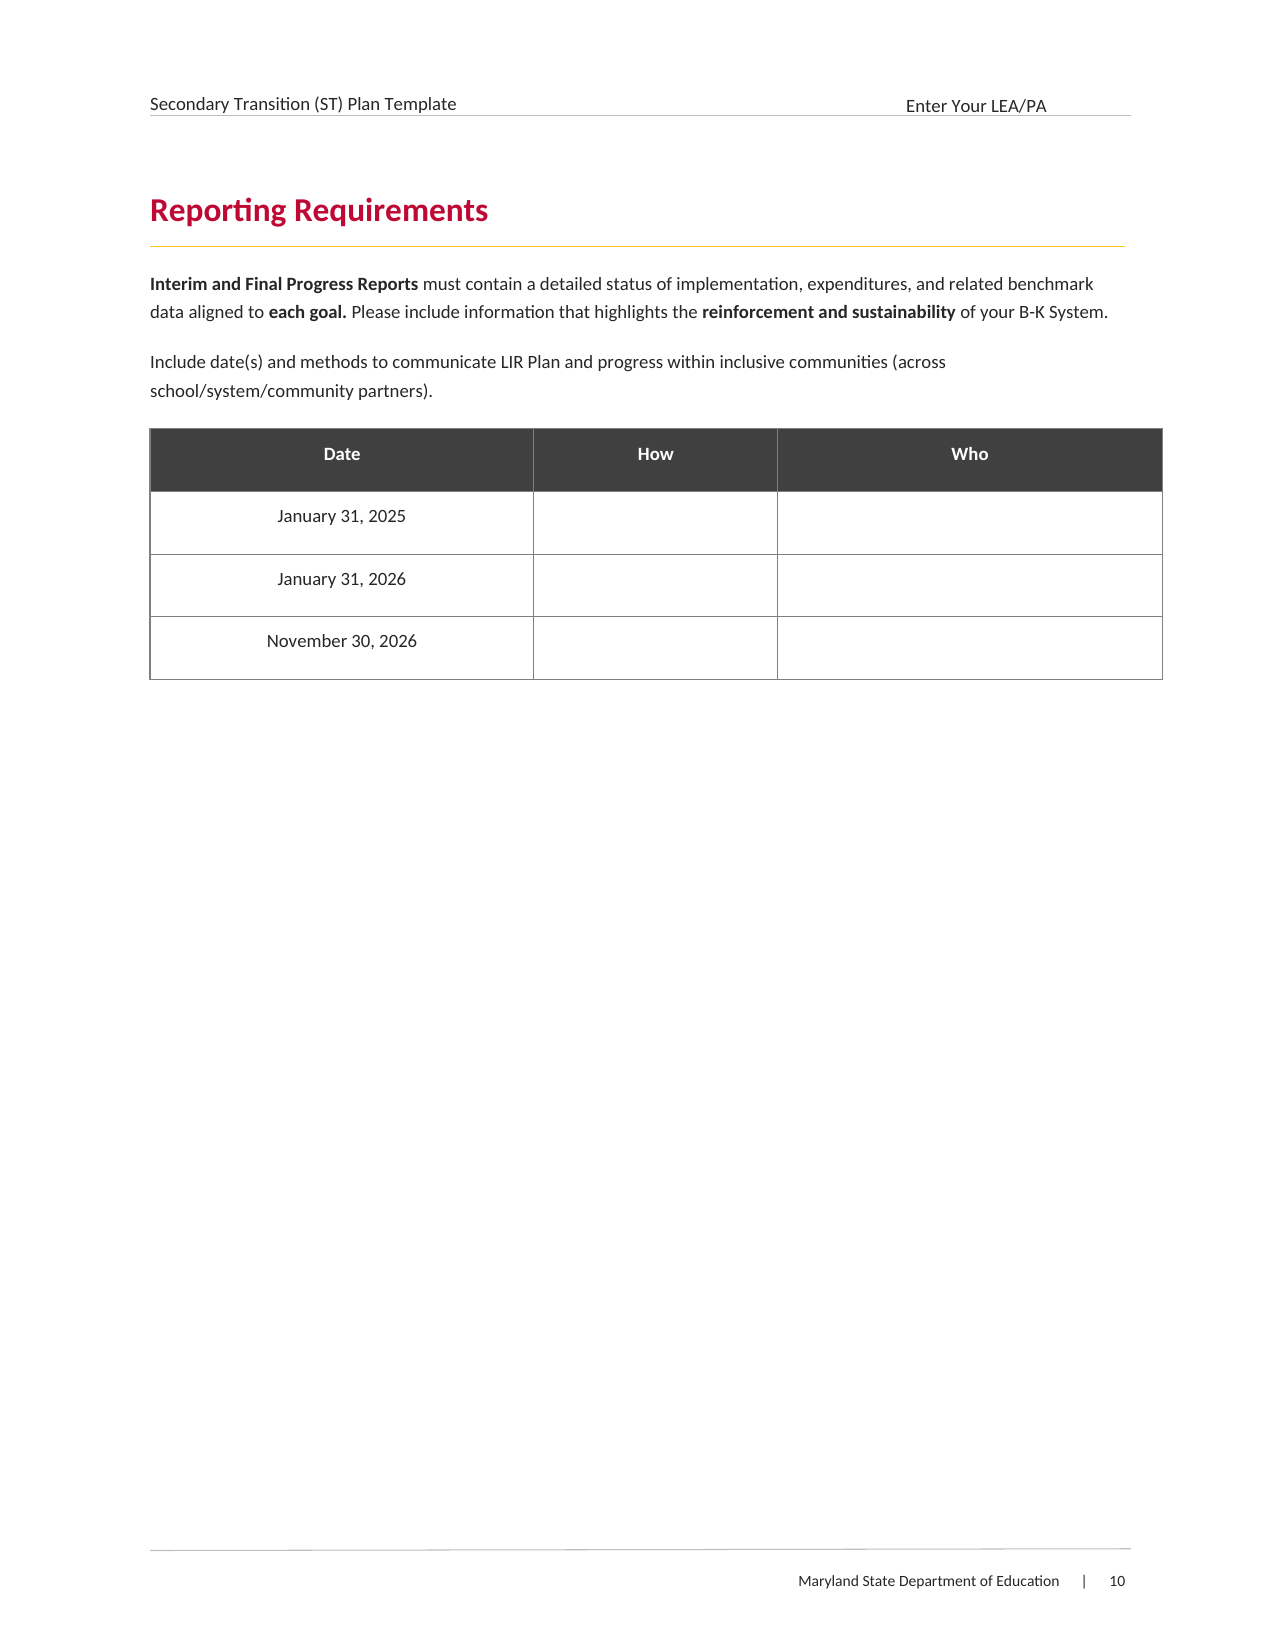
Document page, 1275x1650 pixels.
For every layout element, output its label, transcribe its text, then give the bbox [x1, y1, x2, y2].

subtitle Reporting Requirements [150, 189, 1125, 246]
text Interim and Final Progress Reports must contain a detailed status of implementation, expenditures, and related benchmark data aligned to each goal. Please include information that highlights the reinforcement and sustainability of your B-K System. [150, 272, 1125, 324]
table_cell [534, 492, 777, 553]
table_cell [534, 617, 777, 679]
table_header How [534, 429, 777, 491]
table_cell [534, 555, 777, 616]
table_cell [778, 555, 1162, 616]
table_header Date [151, 429, 533, 491]
table_header Who [778, 429, 1162, 491]
table_cell [778, 617, 1162, 679]
table_cell [778, 492, 1162, 553]
table_cell November 30, 2026 [151, 617, 533, 679]
table_cell January 31, 2026 [151, 555, 533, 616]
text Include date(s) and methods to communicate LIR Plan and progress within inclusive communities (across school/system/community partners). [150, 350, 1125, 402]
table_cell January 31, 2025 [151, 492, 533, 553]
